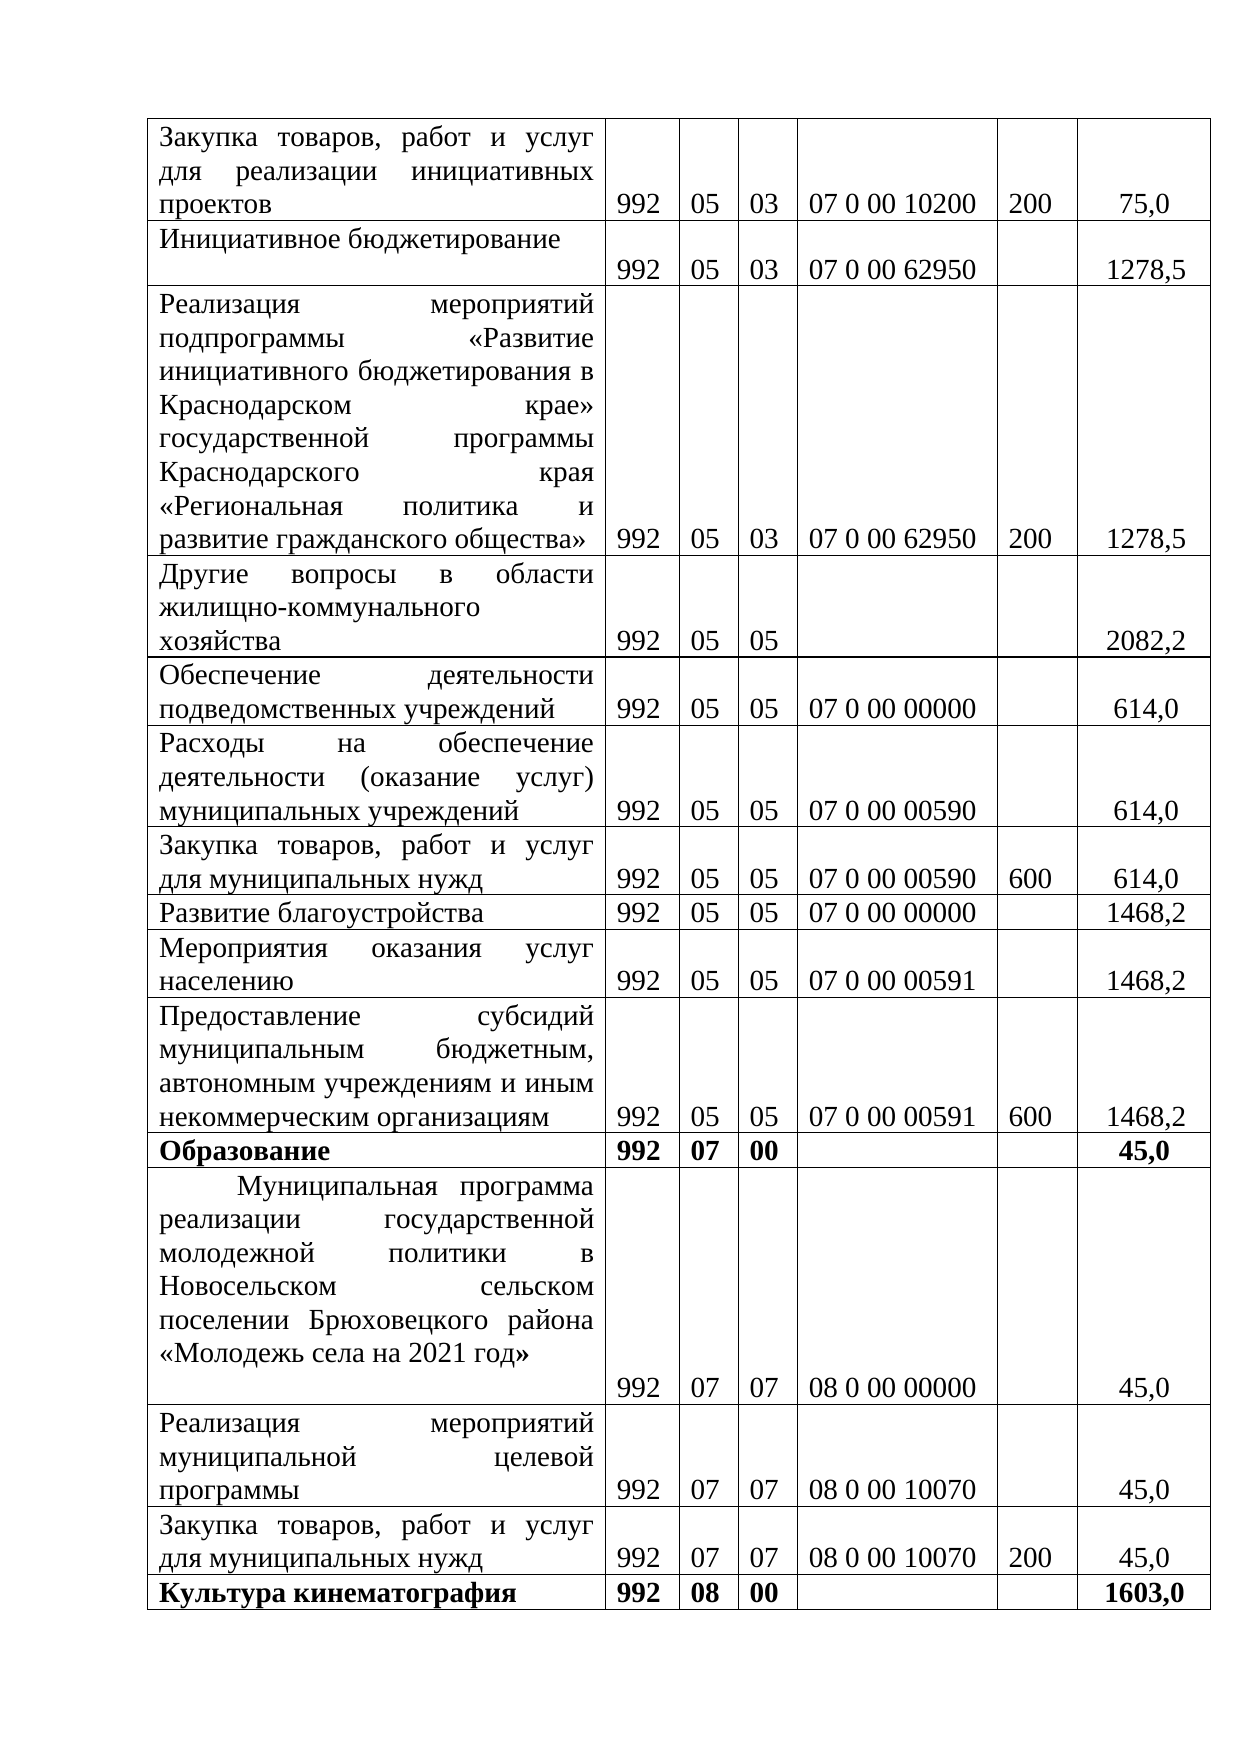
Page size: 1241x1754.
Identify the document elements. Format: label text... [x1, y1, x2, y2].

table_cell 992 [606, 286, 679, 555]
table_cell [998, 895, 1077, 929]
table_cell 05 [739, 827, 797, 894]
table_cell 05 [680, 658, 738, 724]
table_cell 08 [680, 1575, 738, 1608]
table_cell 614,0 [1078, 658, 1210, 724]
table_cell [998, 1575, 1077, 1608]
table_cell 07 [680, 1133, 738, 1167]
table_cell 07 0 00 00591 [798, 930, 997, 997]
table_cell 992 [606, 930, 679, 997]
table_cell [798, 1575, 997, 1608]
table_cell 07 0 00 62950 [798, 286, 997, 555]
table_cell 992 [606, 658, 679, 724]
table_cell Закупка товаров, работ и услуг для муниципальных нужд [148, 1507, 605, 1574]
table_cell [998, 1168, 1077, 1404]
table_cell 45,0 [1078, 1133, 1210, 1167]
table_cell 1468,2 [1078, 895, 1210, 929]
table_cell 600 [998, 998, 1077, 1132]
table_cell Образование [148, 1133, 605, 1167]
table_cell 2082,2 [1078, 556, 1210, 656]
table_cell Предоставление субсидий муниципальным бюджетным, автономным учреждениям и иным некоммерческим организациям [148, 998, 605, 1132]
table_cell 600 [998, 827, 1077, 894]
table_cell Мероприятия оказания услуг населению [148, 930, 605, 997]
table_cell [998, 556, 1077, 656]
table_cell 1278,5 [1078, 286, 1210, 555]
table_cell 00 [739, 1575, 797, 1608]
table_cell 992 [606, 827, 679, 894]
table_cell 05 [739, 895, 797, 929]
table_cell Другие вопросы в области жилищно-коммунального хозяйства [148, 556, 605, 656]
table_cell 05 [680, 119, 738, 220]
table_cell 05 [680, 827, 738, 894]
table_cell 992 [606, 726, 679, 826]
table_cell [998, 726, 1077, 826]
table_cell 05 [739, 658, 797, 724]
table_cell 992 [606, 119, 679, 220]
table_cell 03 [739, 286, 797, 555]
table_cell [998, 1133, 1077, 1167]
table_cell [798, 556, 997, 656]
table_cell 07 0 00 00590 [798, 827, 997, 894]
table_cell [998, 1405, 1077, 1506]
table_cell 75,0 [1078, 119, 1210, 220]
table_cell 03 [739, 221, 797, 285]
table_cell 07 0 00 00590 [798, 726, 997, 826]
table_cell 45,0 [1078, 1507, 1210, 1574]
table_cell 05 [680, 930, 738, 997]
table_cell 05 [680, 895, 738, 929]
table_cell 07 0 00 10200 [798, 119, 997, 220]
table_cell Муниципальная программа реализации государственной молодежной политики в Новосельском сельском поселении Брюховецкого района «Молодежь села на 2021 год» [148, 1168, 605, 1404]
table_cell 08 0 00 10070 [798, 1507, 997, 1574]
table_cell 07 [680, 1405, 738, 1506]
table_cell 05 [680, 726, 738, 826]
table_cell 05 [739, 930, 797, 997]
table_cell Инициативное бюджетирование [148, 221, 605, 285]
table_cell 992 [606, 1507, 679, 1574]
table_cell 45,0 [1078, 1168, 1210, 1404]
table_cell 00 [739, 1133, 797, 1167]
table_cell 992 [606, 1133, 679, 1167]
table_cell 05 [680, 286, 738, 555]
table_cell 07 [739, 1168, 797, 1404]
table_cell 1278,5 [1078, 221, 1210, 285]
table_cell 07 0 00 00000 [798, 658, 997, 724]
table_cell [998, 930, 1077, 997]
table_cell Расходы на обеспечение деятельности (оказание услуг) муниципальных учреждений [148, 726, 605, 826]
table_cell Развитие благоустройства [148, 895, 605, 929]
table_cell [998, 221, 1077, 285]
table_cell 1468,2 [1078, 930, 1210, 997]
table_cell 05 [680, 221, 738, 285]
table_cell 05 [739, 556, 797, 656]
table_cell 992 [606, 1168, 679, 1404]
table_cell 992 [606, 221, 679, 285]
table_cell 614,0 [1078, 827, 1210, 894]
table_cell 08 0 00 00000 [798, 1168, 997, 1404]
table_cell 1603,0 [1078, 1575, 1210, 1608]
table_cell Закупка товаров, работ и услуг для реализации инициативных проектов [148, 119, 605, 220]
table_cell 07 [680, 1507, 738, 1574]
table_cell 200 [998, 286, 1077, 555]
table_cell Реализация мероприятий муниципальной целевой программы [148, 1405, 605, 1506]
table_cell 200 [998, 119, 1077, 220]
table_cell 07 0 00 00000 [798, 895, 997, 929]
table_cell 05 [680, 556, 738, 656]
table_cell 992 [606, 556, 679, 656]
table_cell 992 [606, 1405, 679, 1506]
table_cell [798, 1133, 997, 1167]
table_cell Реализация мероприятий подпрограммы «Развитие инициативного бюджетирования в Краснодарском крае» государственной программы Краснодарского края «Региональная политика и развитие гражданского общества» [148, 286, 605, 555]
table_cell 05 [739, 726, 797, 826]
table_cell Культура кинематография [148, 1575, 605, 1608]
table_cell 45,0 [1078, 1405, 1210, 1506]
table_cell Закупка товаров, работ и услуг для муниципальных нужд [148, 827, 605, 894]
table_cell 07 0 00 00591 [798, 998, 997, 1132]
table_cell [998, 658, 1077, 724]
table_cell 05 [739, 998, 797, 1132]
table_cell 992 [606, 895, 679, 929]
table_cell 992 [606, 1575, 679, 1608]
table_cell 07 [739, 1405, 797, 1506]
table_cell 03 [739, 119, 797, 220]
table_cell Обеспечение деятельности подведомственных учреждений [148, 658, 605, 724]
table_cell 200 [998, 1507, 1077, 1574]
table_cell 07 0 00 62950 [798, 221, 997, 285]
table_cell 08 0 00 10070 [798, 1405, 997, 1506]
table_cell 05 [680, 998, 738, 1132]
table_cell 07 [739, 1507, 797, 1574]
table_cell 614,0 [1078, 726, 1210, 826]
table_cell 992 [606, 998, 679, 1132]
table_cell 1468,2 [1078, 998, 1210, 1132]
table_cell 07 [680, 1168, 738, 1404]
